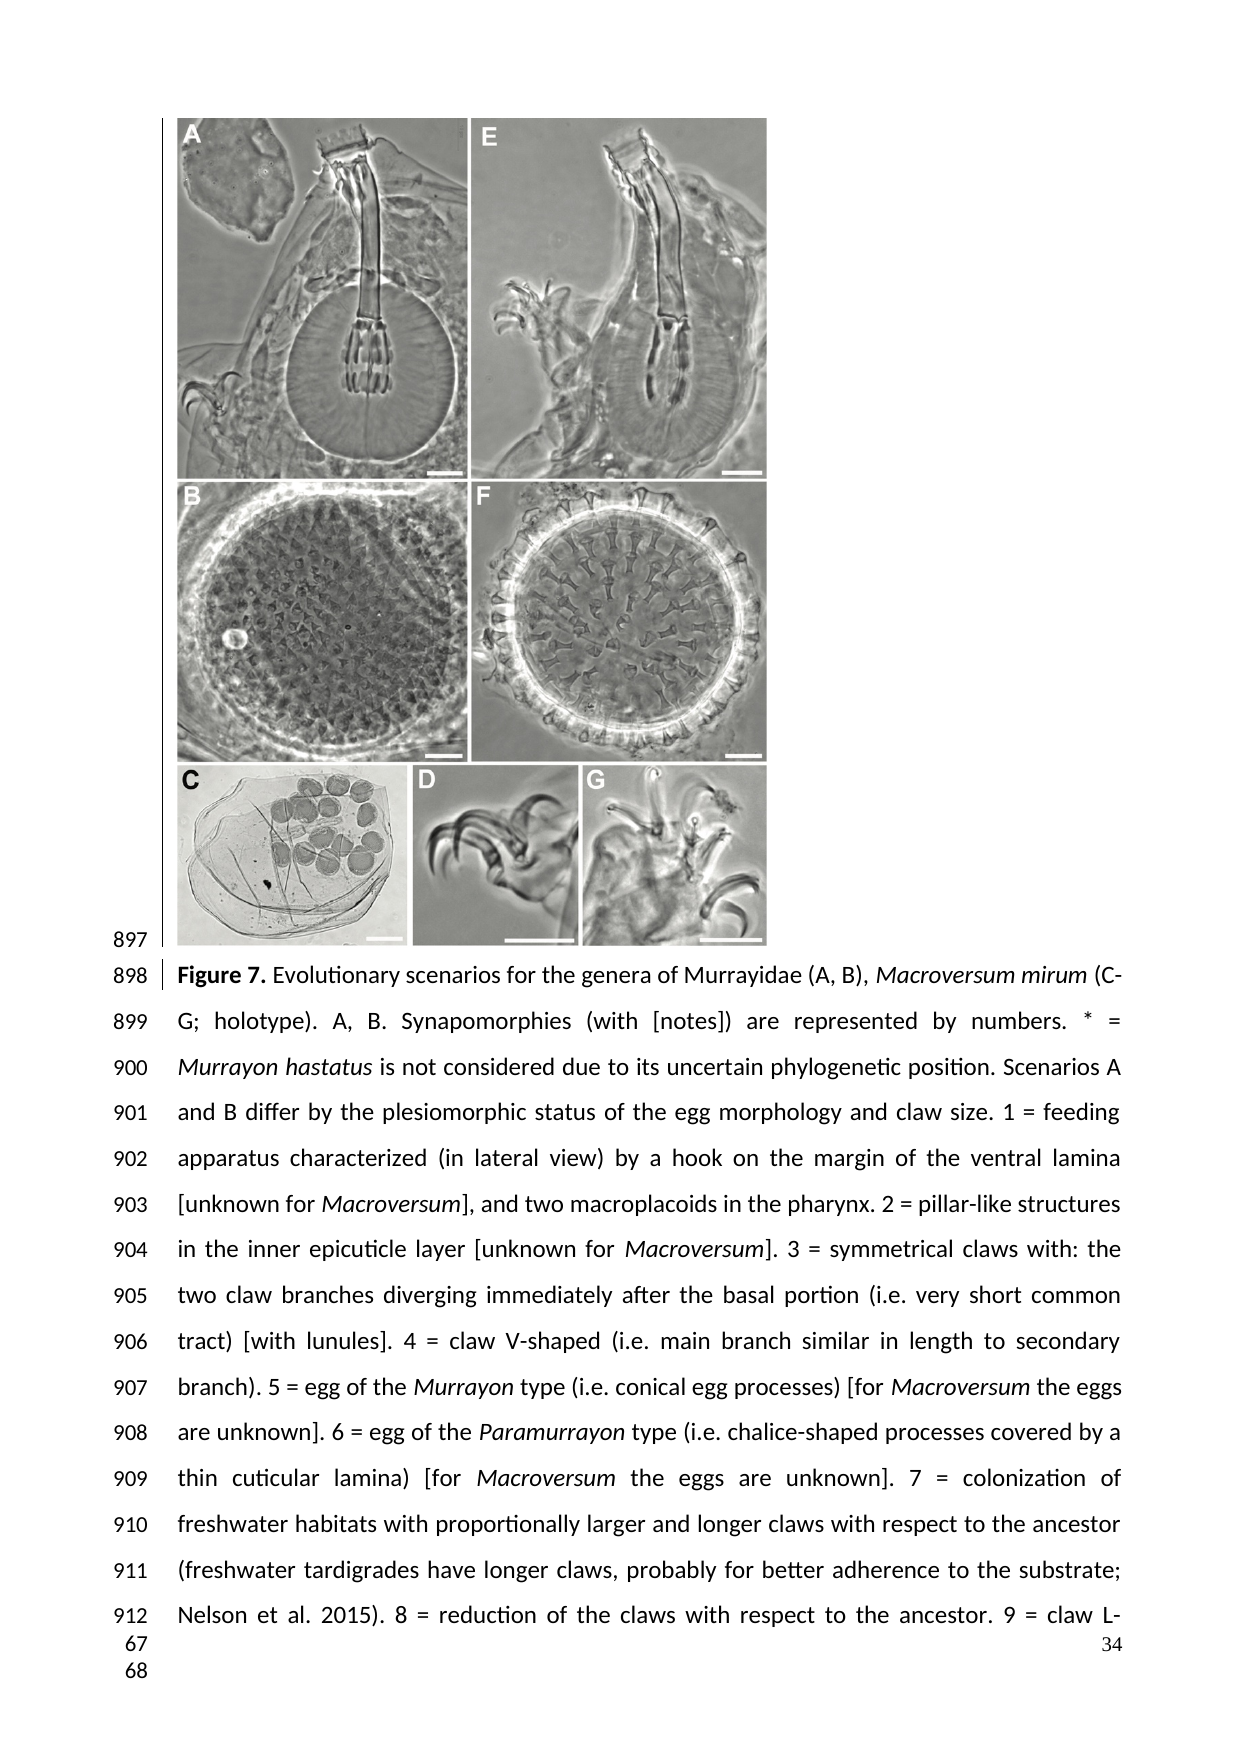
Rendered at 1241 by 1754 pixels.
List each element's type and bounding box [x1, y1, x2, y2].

picture [177, 118, 767, 948]
text [177, 959, 1122, 1630]
